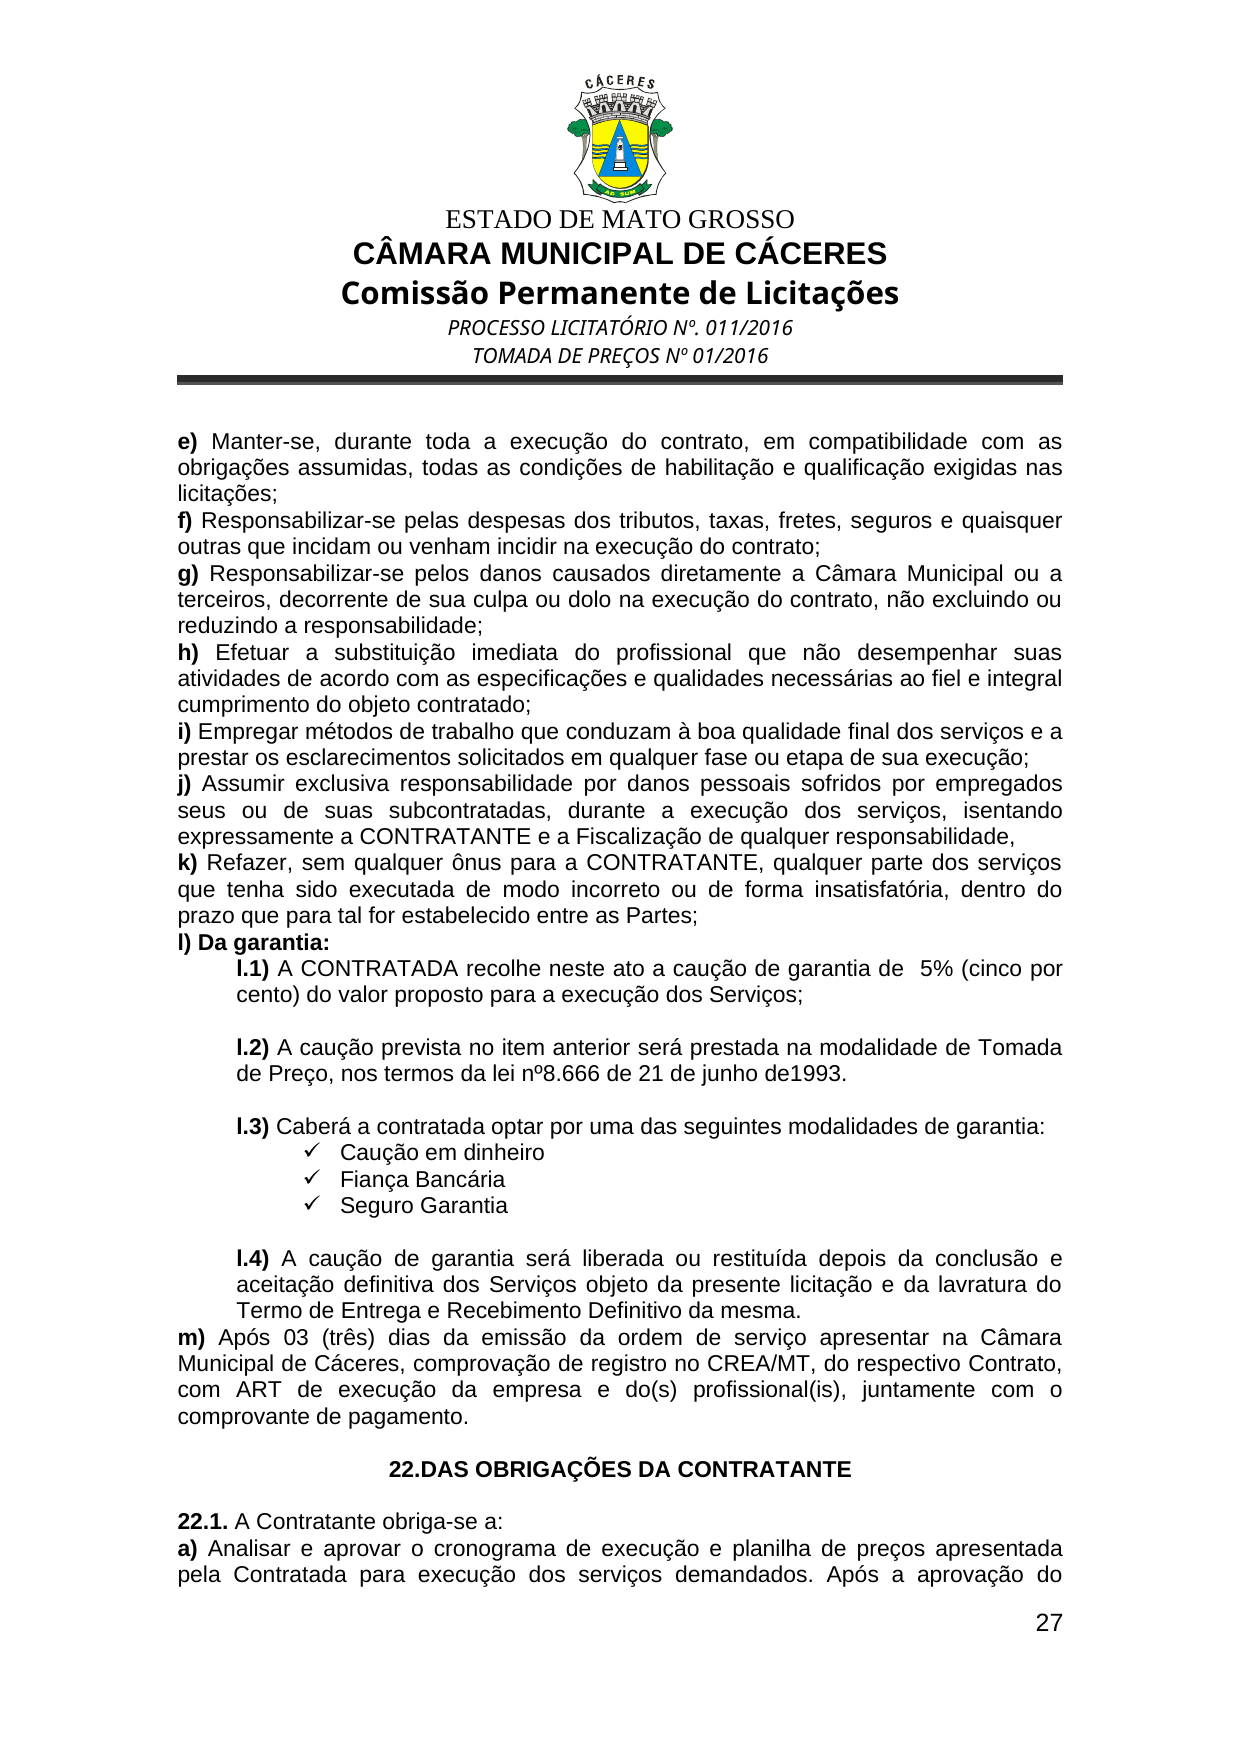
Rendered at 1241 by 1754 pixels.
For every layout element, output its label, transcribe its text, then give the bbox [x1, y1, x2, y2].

list Caução em dinheiro [302, 1139, 1063, 1166]
text f) Responsabilizar-se pelas despesas dos tributos, taxas, fretes, seguros e quaisquer outras que incidam ou venham incidir na execução do contrato; [177, 507, 1063, 559]
text h) Efetuar a substituição imediata do profissional que não desempenhar suas atividades de acordo com as especificações e qualidades necessárias ao fiel e integral cumprimento do objeto contratado; [177, 638, 1063, 718]
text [177, 1534, 1063, 1587]
text j) Assumir exclusiva responsabilidade por danos pessoais sofridos por empregados seus ou de suas subcontratadas, durante a execução dos serviços, isentando expressamente a CONTRATANTE e a Fiscalização de qualquer responsabilidade, [177, 770, 1063, 849]
text l.3) Caberá a contratada optar por uma das seguintes modalidades de garantia: [236, 1113, 1063, 1139]
text l.4) A caução de garantia será liberada ou restituída depois da conclusão e aceitação definitiva dos Serviços objeto da presente licitação e da lavratura do Termo de Entrega e Recebimento Definitivo da mesma. [236, 1245, 1063, 1324]
text m) Após 03 (três) dias da emissão da ordem de serviço apresentar na Câmara Municipal de Cáceres, comprovação de registro no CREA/MT, do respectivo Contrato, com ART de execução da empresa e do(s) profissional(is), juntamente com o comprovante de pagamento. [177, 1324, 1063, 1429]
text e) Manter-se, durante toda a execução do contrato, em compatibilidade com as obrigações assumidas, todas as condições de habilitação e qualificação exigidas nas licitações; [177, 428, 1063, 507]
text l) Da garantia: [177, 928, 1063, 955]
text i) Empregar métodos de trabalho que conduzam à boa qualidade final dos serviços e a prestar os esclarecimentos solicitados em qualquer fase ou etapa de sua execução; [177, 718, 1063, 770]
text l.2) A caução prevista no item anterior será prestada na modalidade de Tomada de Preço, nos termos da lei nº8.666 de 21 de junho de1993. [236, 1034, 1063, 1087]
text 22.DAS OBRIGAÇÕES DA CONTRATANTE [177, 1456, 1063, 1482]
text l.1) A CONTRATADA recolhe neste ato a caução de garantia de 5% (cinco por cento) do valor proposto para a execução dos Serviços; [236, 955, 1063, 1007]
text 22.1. A Contratante obriga-se a: [177, 1508, 1063, 1534]
text g) Responsabilizar-se pelos danos causados diretamente a Câmara Municipal ou a terceiros, decorrente de sua culpa ou dolo na execução do contrato, não excluindo ou reduzindo a responsabilidade; [177, 559, 1063, 638]
list Seguro Garantia [302, 1192, 1063, 1218]
list Fiança Bancária [302, 1166, 1063, 1192]
text k) Refazer, sem qualquer ônus para a CONTRATANTE, qualquer parte dos serviços que tenha sido executada de modo incorreto ou de forma insatisfatória, dentro do prazo que para tal for estabelecido entre as Partes; [177, 849, 1063, 928]
